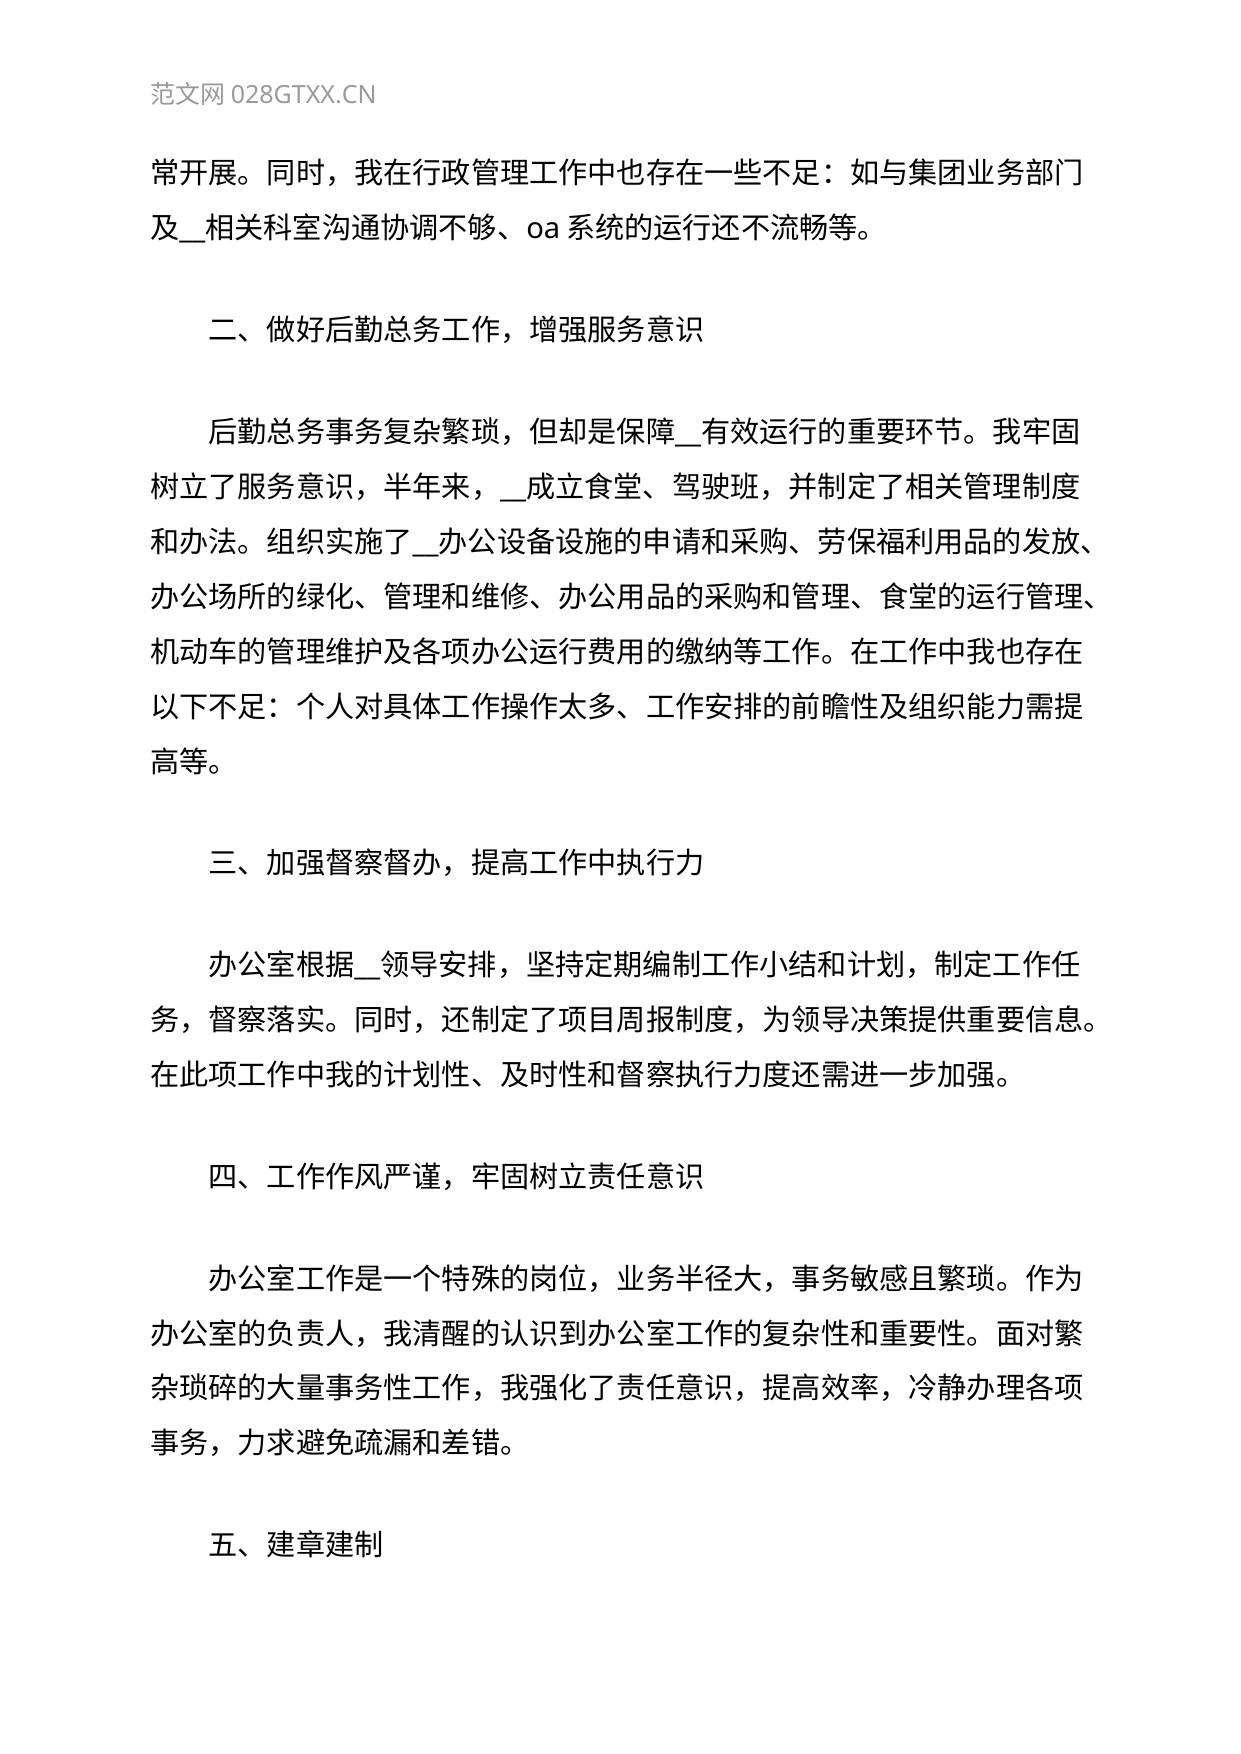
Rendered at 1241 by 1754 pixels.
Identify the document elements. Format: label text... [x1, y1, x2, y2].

text 五、建章建制 [150, 1522, 1090, 1564]
text 四、工作作风严谨，牢固树立责任意识 [150, 1153, 1090, 1196]
text 三、加强督察督办，提高工作中执行力 [150, 840, 1090, 882]
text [150, 150, 1090, 247]
text 后勤总务事务复杂繁琐，但却是保障__有效运行的重要环节。我牢固树立了服务意识，半年来，__成立食堂、驾驶班，并制定了相关管理制度和办法。组织实施了__办公设备设施的申请和采购、劳保福利用品的发放、办公场所的绿化、管理和维修、办公用品的采购和管理、食堂的运行管理、机动车的管理维护及各项办公运行费用的缴纳等工作。在工作中我也存在以下不足：个人对具体工作操作太多、工作安排的前瞻性及组织能力需提高等。 [150, 409, 1090, 781]
text 二、做好后勤总务工作，增强服务意识 [150, 307, 1090, 349]
text 办公室工作是一个特殊的岗位，业务半径大，事务敏感且繁琐。作为办公室的负责人，我清醒的认识到办公室工作的复杂性和重要性。面对繁杂琐碎的大量事务性工作，我强化了责任意识，提高效率，冷静办理各项事务，力求避免疏漏和差错。 [150, 1255, 1090, 1462]
text 办公室根据__领导安排，坚持定期编制工作小结和计划，制定工作任务，督察落实。同时，还制定了项目周报制度，为领导决策提供重要信息。在此项工作中我的计划性、及时性和督察执行力度还需进一步加强。 [150, 942, 1090, 1094]
